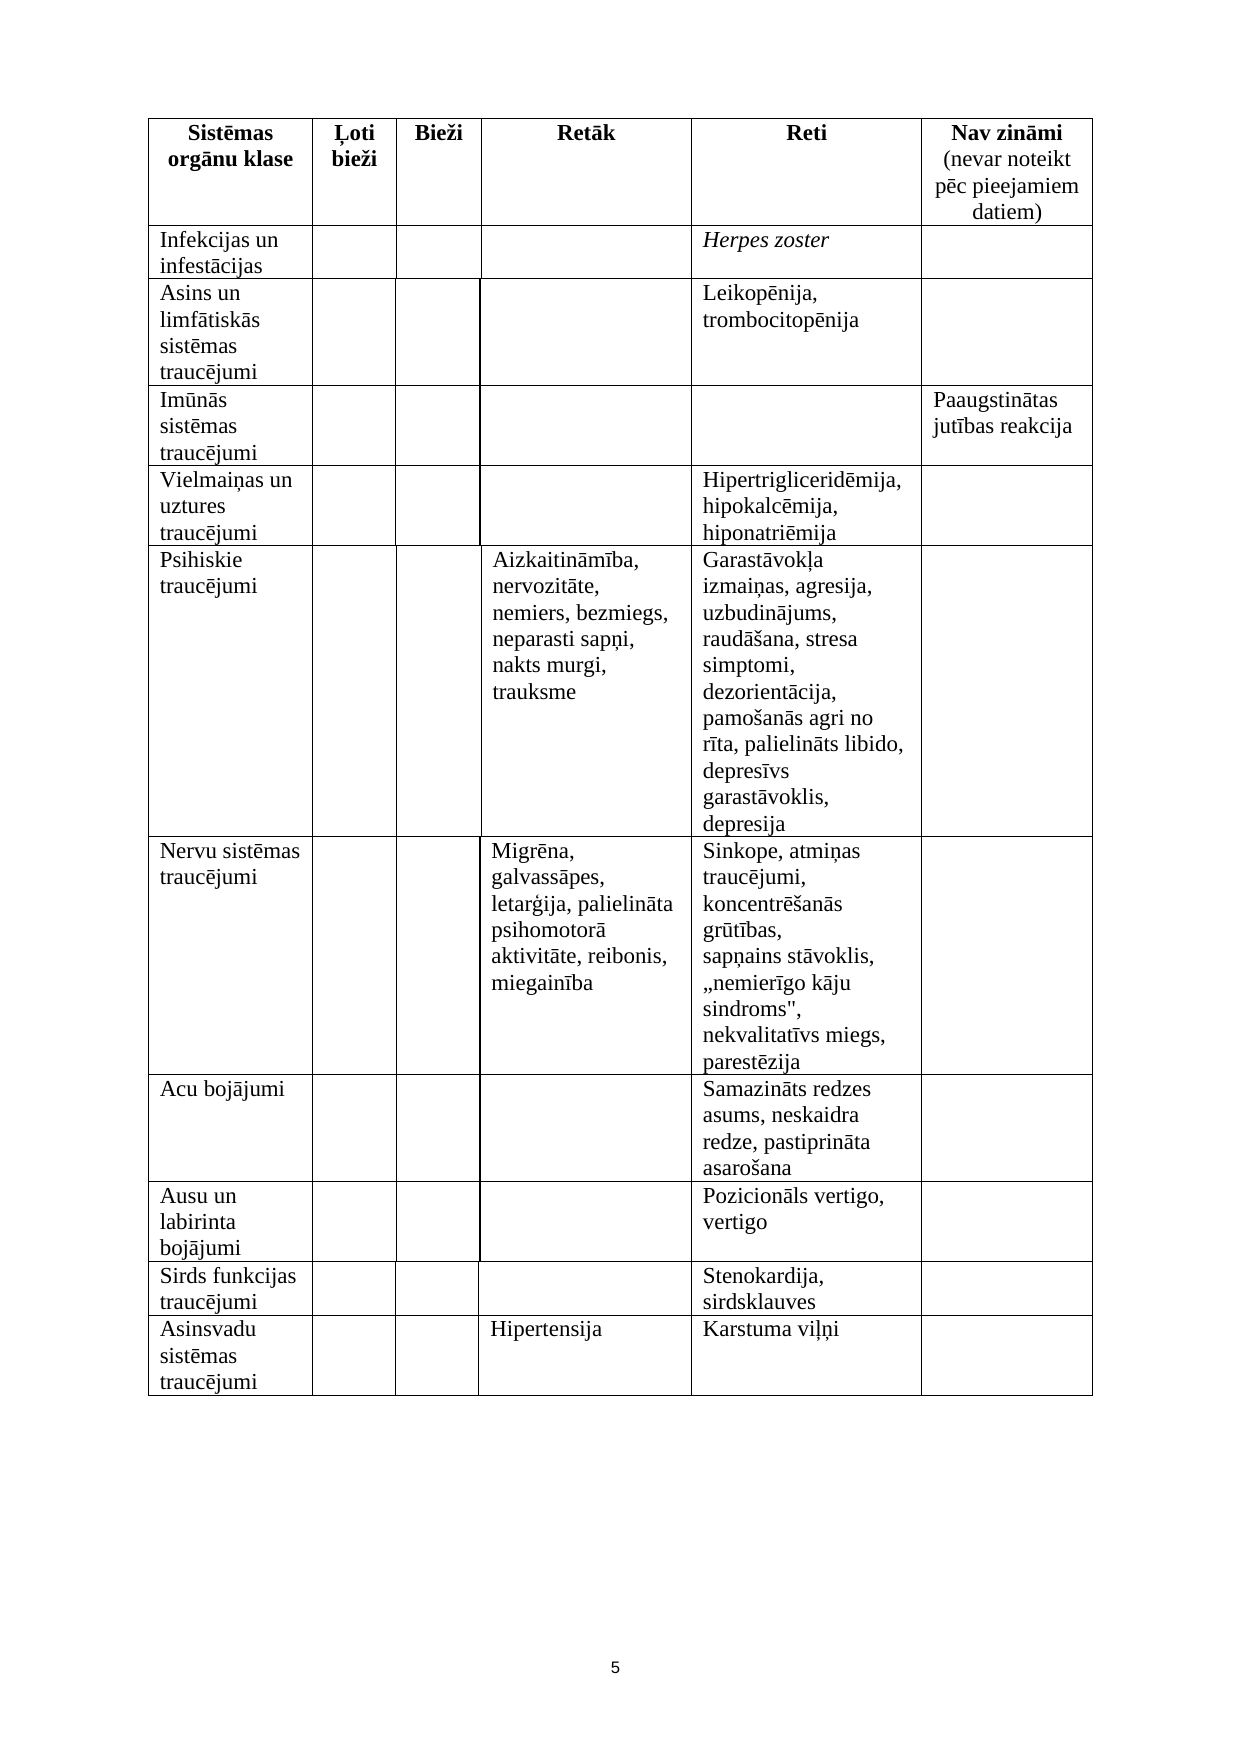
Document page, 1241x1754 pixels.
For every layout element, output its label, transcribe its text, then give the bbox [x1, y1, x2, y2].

table_cell [692, 386, 921, 465]
table_cell Vielmaiņas un uztures traucējumi [149, 466, 312, 545]
table_cell [313, 466, 395, 545]
table_cell [922, 466, 1092, 545]
table_cell [313, 546, 396, 836]
table_cell Pozicionāls vertigo, vertigo [692, 1182, 921, 1261]
table_cell [313, 279, 395, 385]
table_cell [313, 1316, 395, 1394]
table_header Reti [692, 119, 921, 224]
table_cell [481, 386, 691, 465]
table_cell [482, 226, 691, 278]
table_cell [313, 1182, 396, 1261]
table_cell Asins un limfātiskās sistēmas traucējumi [149, 279, 312, 385]
table_cell [313, 386, 395, 465]
table_cell Leikopēnija, trombocitopēnija [692, 279, 921, 385]
table_cell Stenokardija, sirdsklauves [692, 1262, 921, 1314]
table_cell [396, 1262, 478, 1314]
table_cell [481, 1182, 691, 1261]
table_header Ļoti bieži [313, 119, 396, 224]
table_cell Ausu un labirinta bojājumi [149, 1182, 312, 1261]
table_cell [397, 1182, 479, 1261]
table_cell Hipertensija [479, 1316, 691, 1394]
table_cell Nervu sistēmas traucējumi [149, 837, 312, 1074]
table_header Retāk [482, 119, 691, 224]
table_cell [396, 279, 479, 385]
table_cell [922, 1182, 1092, 1261]
table_cell [922, 837, 1092, 1074]
table_cell [922, 546, 1092, 836]
table_cell [396, 466, 479, 545]
table_cell [397, 837, 479, 1074]
table_cell [396, 1316, 478, 1394]
table_cell Asinsvadu sistēmas traucējumi [149, 1316, 312, 1394]
table_cell Aizkaitināmība, nervozitāte, nemiers, bezmiegs, neparasti sapņi, nakts murgi, trauksme [482, 546, 691, 836]
table_cell [922, 1075, 1092, 1181]
table_cell [922, 279, 1092, 385]
table_cell Hipertrigliceridēmija, hipokalcēmija, hiponatriēmija [692, 466, 921, 545]
table_cell Samazināts redzes asums, neskaidra redze, pastiprināta asarošana [692, 1075, 921, 1181]
table_header Bieži [397, 119, 481, 224]
table_cell Garastāvokļa izmaiņas, agresija, uzbudinājums, raudāšana, stresa simptomi, dezorientācija, pamošanās agri no rīta, palielināts libido, depresīvs garastāvoklis, depresija [692, 546, 921, 836]
table_cell [481, 279, 691, 385]
table_cell Infekcijas un infestācijas [149, 226, 312, 278]
table_cell [481, 466, 691, 545]
table_cell Sirds funkcijas traucējumi [149, 1262, 312, 1314]
table_cell [313, 837, 396, 1074]
table_cell [922, 1262, 1092, 1314]
table_cell [313, 1075, 396, 1181]
table_cell [313, 226, 396, 278]
table_cell Sinkope, atmiņas traucējumi, koncentrēšanās grūtības, sapņains stāvoklis, „nemierīgo kāju sindroms", nekvalitatīvs miegs, parestēzija [692, 837, 921, 1074]
table_cell [479, 1262, 691, 1314]
table_cell [396, 386, 479, 465]
table_cell [922, 1316, 1092, 1394]
table_cell Psihiskie traucējumi [149, 546, 312, 836]
table_header Sistēmas orgānu klase [149, 119, 312, 224]
table_cell [397, 546, 481, 836]
table_cell Paaugstinātas jutības reakcija [922, 386, 1092, 465]
table_cell [313, 1262, 395, 1314]
table_cell [922, 226, 1092, 278]
table_cell [397, 1075, 479, 1181]
table_cell Herpes zoster [692, 226, 921, 278]
table_cell [481, 1075, 691, 1181]
table_header Nav zināmi (nevar noteikt pēc pieejamiem datiem) [922, 119, 1092, 224]
table_cell Imūnās sistēmas traucējumi [149, 386, 312, 465]
table_cell Acu bojājumi [149, 1075, 312, 1181]
table_cell [397, 226, 481, 278]
table_cell Karstuma viļņi [692, 1316, 921, 1394]
table_cell Migrēna, galvassāpes, letarģija, palielināta psihomotorā aktivitāte, reibonis, miegainība [481, 837, 691, 1074]
